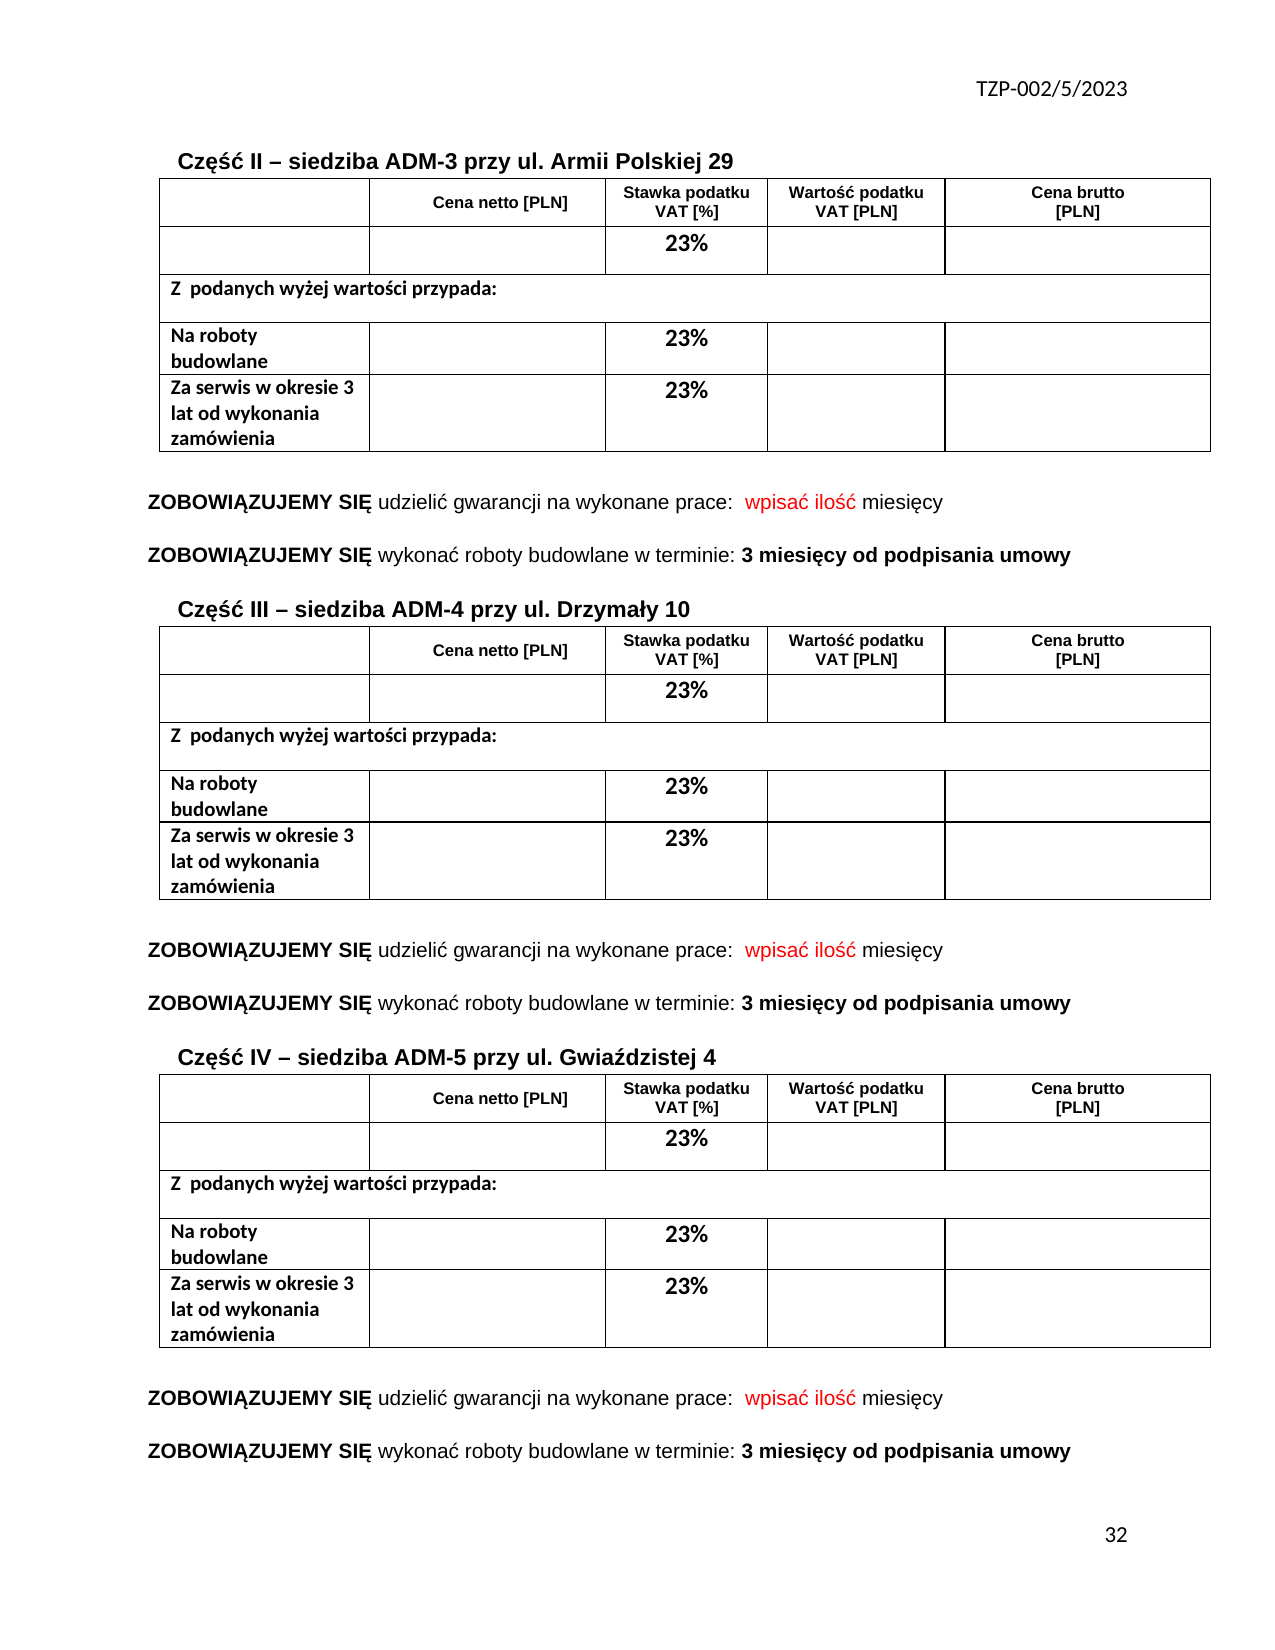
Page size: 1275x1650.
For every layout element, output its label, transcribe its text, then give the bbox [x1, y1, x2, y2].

text ZOBOWIĄZUJEMY SIĘ udzielić gwarancji na wykonane prace: wpisać ilość miesięcy [148, 490, 1127, 514]
text ZOBOWIĄZUJEMY SIĘ wykonać roboty budowlane w terminie: 3 miesięcy od podpisania umowy [148, 991, 1127, 1015]
table_cell [370, 1123, 605, 1169]
table_cell [160, 227, 369, 274]
table_header Wartość podatku VAT [PLN] [768, 179, 944, 226]
table_cell [370, 1270, 605, 1347]
table_cell [768, 1123, 944, 1169]
text Część IV – siedziba ADM-5 przy ul. Gwiaździstej 4 [177, 1043, 1127, 1070]
table_cell [370, 1219, 605, 1269]
table_cell [768, 771, 944, 821]
table_cell Z podanych wyżej wartości przypada: [160, 723, 1210, 769]
table_cell [370, 675, 605, 722]
table_cell [160, 1123, 369, 1169]
table_cell 23% [606, 675, 767, 722]
table_header [160, 1075, 369, 1122]
table_cell [946, 323, 1210, 373]
table_cell 23% [606, 1270, 767, 1347]
table_cell [946, 675, 1210, 722]
table_cell Na roboty budowlane [160, 771, 369, 821]
table_header Cena netto [PLN] [370, 179, 605, 226]
table_header Stawka podatku VAT [%] [606, 1075, 767, 1122]
table_cell 23% [606, 1219, 767, 1269]
table_cell 23% [606, 227, 767, 274]
table_cell [370, 771, 605, 821]
table_cell [160, 675, 369, 722]
table_header Wartość podatku VAT [PLN] [768, 627, 944, 674]
table_cell [946, 1270, 1210, 1347]
table_cell [768, 375, 944, 451]
table_cell 23% [606, 375, 767, 451]
table_cell [370, 375, 605, 451]
table_cell 23% [606, 823, 767, 899]
table_cell 23% [606, 1123, 767, 1169]
table_cell [946, 823, 1210, 899]
table_cell [768, 323, 944, 373]
table_cell [370, 323, 605, 373]
table_cell [946, 375, 1210, 451]
table_header Stawka podatku VAT [%] [606, 627, 767, 674]
table_cell [370, 823, 605, 899]
table_header Cena netto [PLN] [370, 627, 605, 674]
table_cell 23% [606, 771, 767, 821]
table_cell 23% [606, 323, 767, 373]
table_header Cena brutto [PLN] [946, 627, 1210, 674]
table_cell [768, 823, 944, 899]
table_header Wartość podatku VAT [PLN] [768, 1075, 944, 1122]
table_cell [768, 1270, 944, 1347]
text ZOBOWIĄZUJEMY SIĘ udzielić gwarancji na wykonane prace: wpisać ilość miesięcy [148, 1386, 1127, 1410]
text ZOBOWIĄZUJEMY SIĘ wykonać roboty budowlane w terminie: 3 miesięcy od podpisania umowy [148, 1439, 1127, 1463]
table_cell [768, 1219, 944, 1269]
table_cell Z podanych wyżej wartości przypada: [160, 275, 1210, 322]
table_cell Na roboty budowlane [160, 323, 369, 373]
table_header Stawka podatku VAT [%] [606, 179, 767, 226]
table_header [160, 627, 369, 674]
table_cell Za serwis w okresie 3 lat od wykonania zamówienia [160, 375, 369, 451]
table_header Cena brutto [PLN] [946, 179, 1210, 226]
table_cell Za serwis w okresie 3 lat od wykonania zamówienia [160, 1270, 369, 1347]
table_cell [946, 227, 1210, 274]
table_cell [946, 1219, 1210, 1269]
table_cell Z podanych wyżej wartości przypada: [160, 1171, 1210, 1217]
text ZOBOWIĄZUJEMY SIĘ udzielić gwarancji na wykonane prace: wpisać ilość miesięcy [148, 938, 1127, 962]
text ZOBOWIĄZUJEMY SIĘ wykonać roboty budowlane w terminie: 3 miesięcy od podpisania umowy [148, 543, 1127, 567]
text Część II – siedziba ADM-3 przy ul. Armii Polskiej 29 [177, 148, 1127, 174]
table_header Cena brutto [PLN] [946, 1075, 1210, 1122]
table_cell [768, 675, 944, 722]
table_header [160, 179, 369, 226]
table_cell [946, 1123, 1210, 1169]
text Część III – siedziba ADM-4 przy ul. Drzymały 10 [177, 596, 1127, 622]
table_header Cena netto [PLN] [370, 1075, 605, 1122]
table_cell Za serwis w okresie 3 lat od wykonania zamówienia [160, 823, 369, 899]
table_cell [370, 227, 605, 274]
table_cell Na roboty budowlane [160, 1219, 369, 1269]
table_cell [768, 227, 944, 274]
table_cell [946, 771, 1210, 821]
